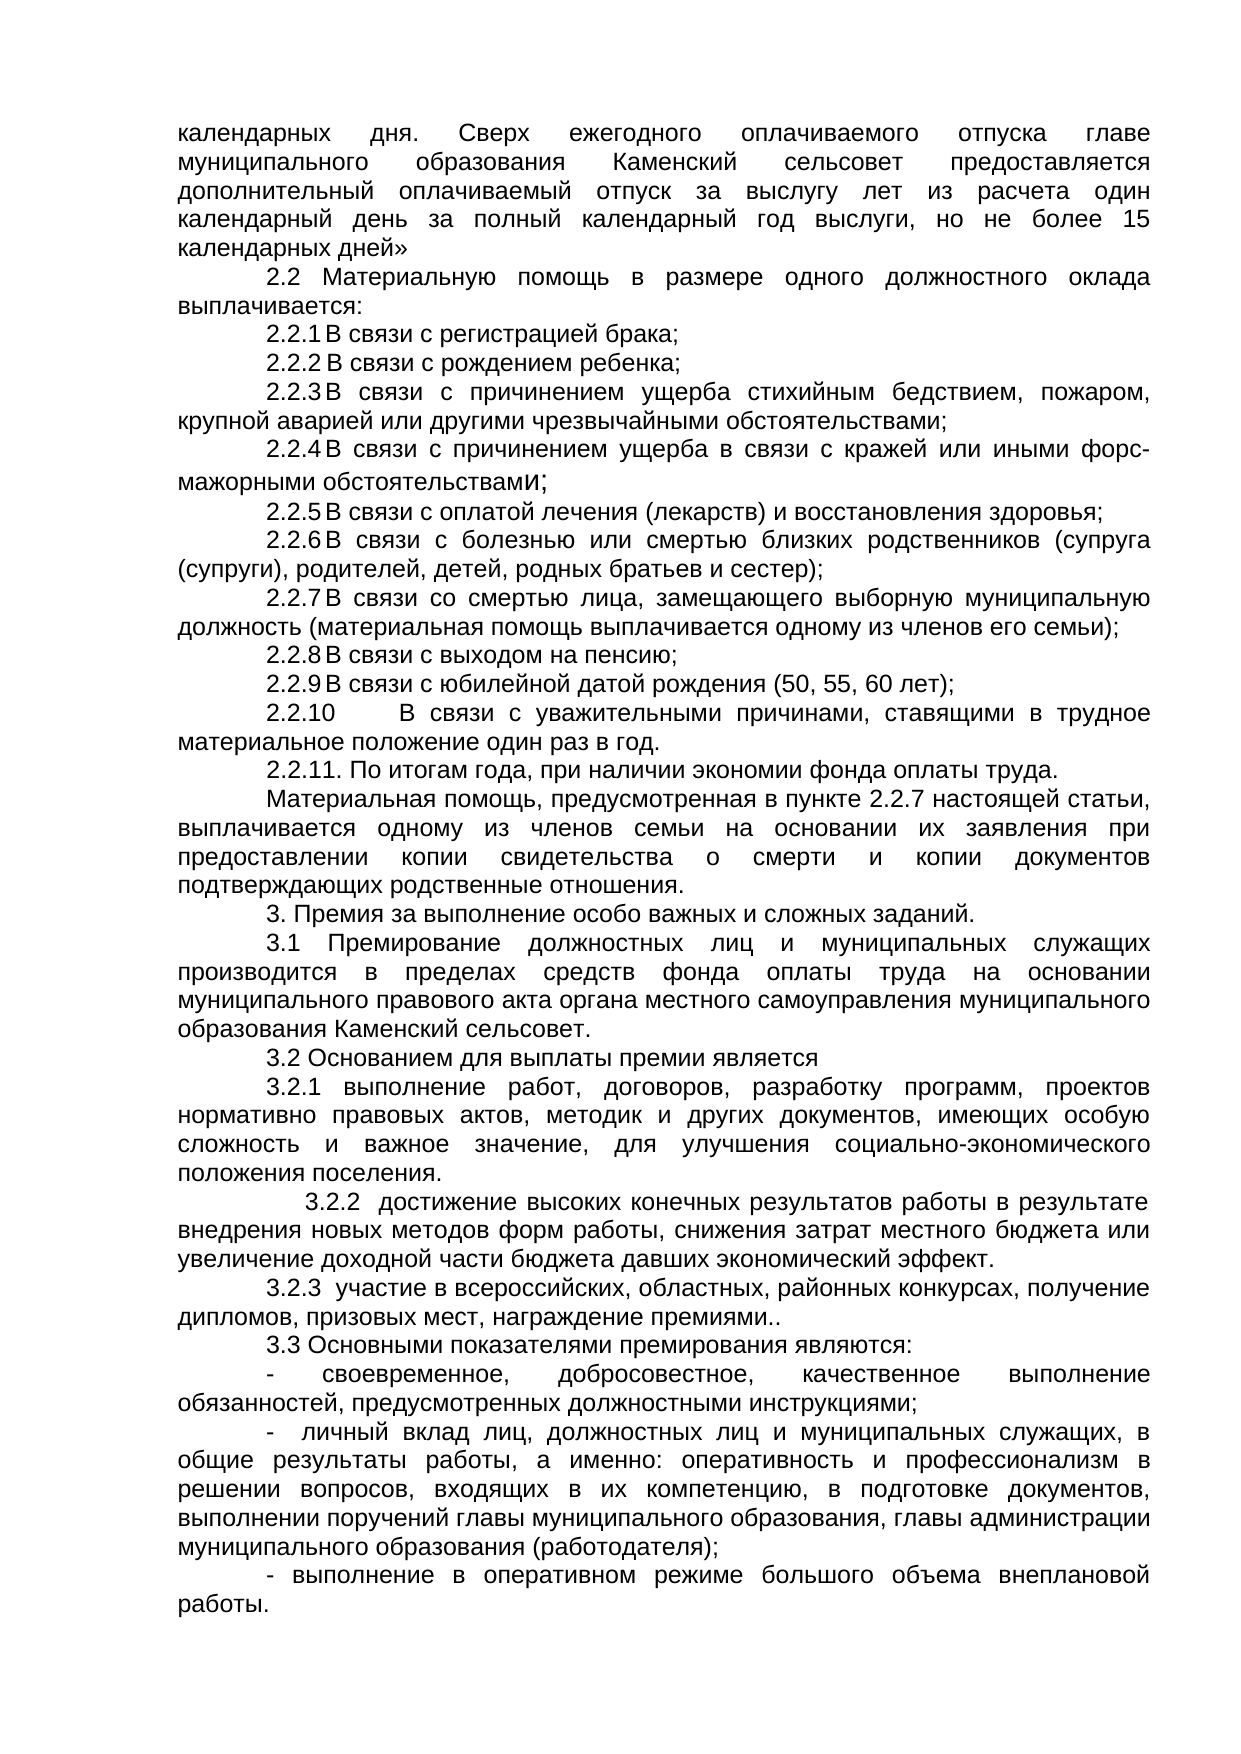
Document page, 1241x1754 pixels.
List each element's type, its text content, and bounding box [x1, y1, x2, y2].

list В связи с причинением ущерба в связи с кражей или иными форс-мажорными обстоятельствами; [177, 434, 1152, 497]
text 3. Премия за выполнение особо важных и сложных заданий. [177, 899, 1152, 928]
text 3.2.1 выполнение работ, договоров, разработку программ, проектов нормативно правовых актов, методик и других документов, имеющих особую сложность и важное значение, для улучшения социально-экономического положения поселения. [177, 1072, 1152, 1187]
text - своевременное, добросовестное, качественное выполнение обязанностей, предусмотренных должностными инструкциями; [177, 1359, 1152, 1417]
text Материальная помощь, предусмотренная в пункте 2.2.7 настоящей статьи, выплачивается одному из членов семьи на основании их заявления при предоставлении копии свидетельства о смерти и копии документов подтверждающих родственные отношения. [177, 784, 1152, 899]
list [177, 118, 1152, 262]
text 3.2 Основанием для выплаты премии является [177, 1043, 1152, 1072]
list 2.2 Материальную помощь в размере одного должностного оклада выплачивается: [177, 262, 1152, 319]
list В связи с болезнью или смертью близких родственников (супруга (супруги), родителей, детей, родных братьев и сестер); [177, 525, 1152, 583]
list В связи с выходом на пенсию; [177, 640, 1152, 669]
list В связи с рождением ребенка; [266, 348, 1152, 377]
list В связи с регистрацией брака; [266, 319, 1152, 348]
text 3.2.3 участие в всероссийских, областных, районных конкурсах, получение дипломов, призовых мест, награждение премиями.. [177, 1273, 1152, 1330]
text 2.2.11. По итогам года, при наличии экономии фонда оплаты труда. [266, 755, 1152, 784]
text - личный вклад лиц, должностных лиц и муниципальных служащих, в общие результаты работы, а именно: оперативность и профессионализм в решении вопросов, входящих в их компетенцию, в подготовке документов, выполнении поручений главы муниципального образования, главы администрации муниципального образования (работодателя); [177, 1417, 1152, 1560]
text - выполнение в оперативном режиме большого объема внеплановой работы. [177, 1560, 1152, 1618]
text 3.3 Основными показателями премирования являются: [177, 1330, 1152, 1359]
list В связи с оплатой лечения (лекарств) и восстановления здоровья; [177, 497, 1152, 525]
list В связи с причинением ущерба стихийным бедствием, пожаром, крупной аварией или другими чрезвычайными обстоятельствами; [177, 377, 1152, 434]
list В связи со смертью лица, замещающего выборную муниципальную должность (материальная помощь выплачивается одному из членов его семьи); [177, 583, 1152, 640]
text 3.1 Премирование должностных лиц и муниципальных служащих производится в пределах средств фонда оплаты труда на основании муниципального правового акта органа местного самоуправления муниципального образования Каменский сельсовет. [177, 928, 1152, 1043]
text 3.2.2 достижение высоких конечных результатов работы в результате внедрения новых методов форм работы, снижения затрат местного бюджета или увеличение доходной части бюджета давших экономический эффект. [177, 1187, 1152, 1273]
list В связи с юбилейной датой рождения (50, 55, 60 лет); [177, 669, 1152, 698]
list В связи с уважительными причинами, ставящими в трудное материальное положение один раз в год. [177, 698, 1152, 755]
